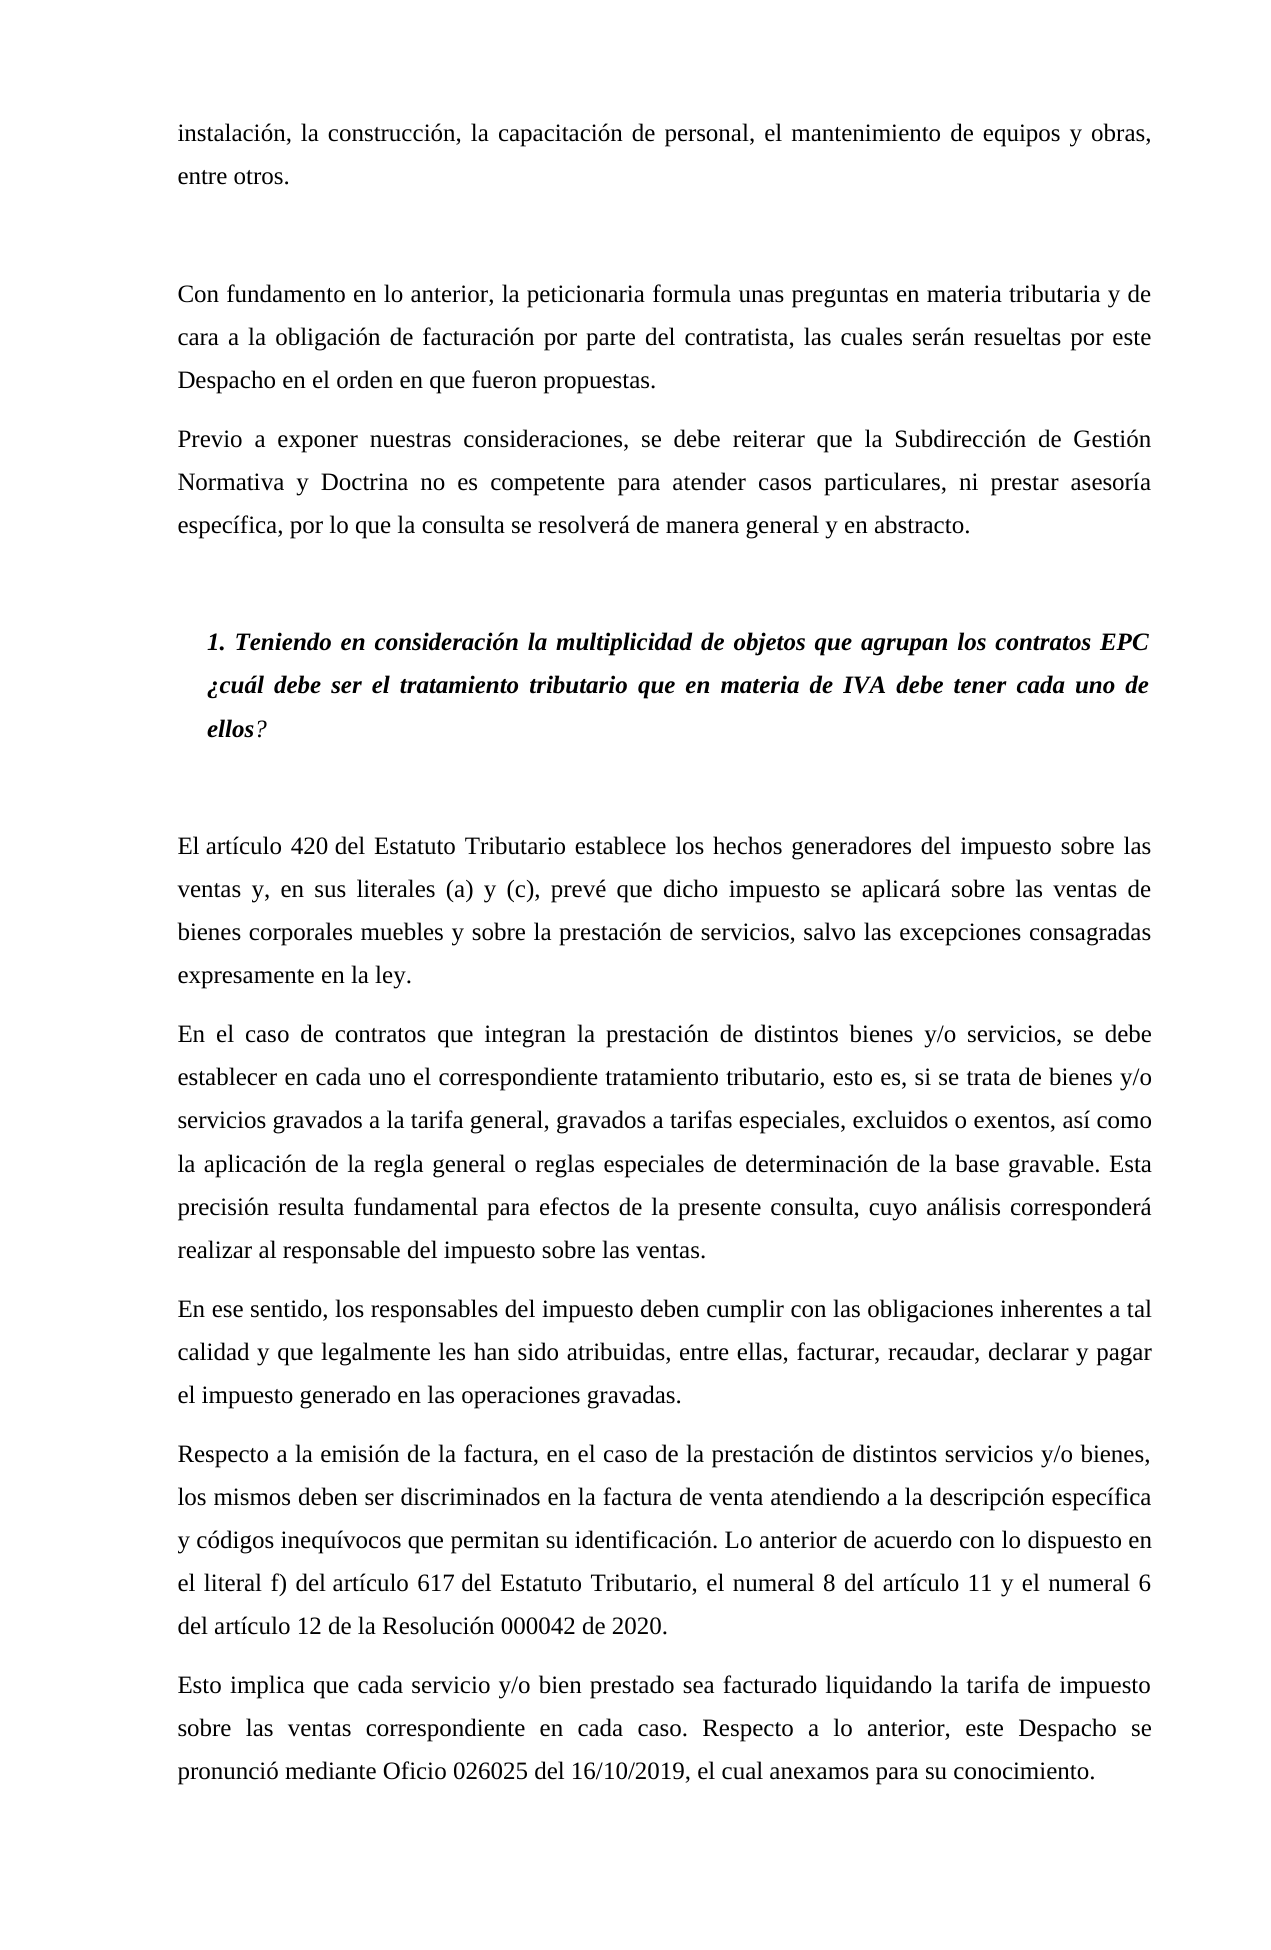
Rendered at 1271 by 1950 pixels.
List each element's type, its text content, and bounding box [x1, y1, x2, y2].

text Respecto a la emisión de la factura, en el caso de la prestación de distintos servicios y/o bienes, los mismos deben ser discriminados en la factura de venta atendiendo a la descripción específica y códigos inequívocos que permitan su identificación. Lo anterior de acuerdo con lo dispuesto en el literal f) del artículo 617 del Estatuto Tributario, el numeral 8 del artículo 11 y el numeral 6 del artículo 12 de la Resolución 000042 de 2020. [177, 1439, 1153, 1640]
text En el caso de contratos que integran la prestación de distintos bienes y/o servicios, se debe establecer en cada uno el correspondiente tratamiento tributario, esto es, si se trata de bienes y/o servicios gravados a la tarifa general, gravados a tarifas especiales, excluidos o exentos, así como la aplicación de la regla general o reglas especiales de determinación de la base gravable. Esta precisión resulta fundamental para efectos de la presente consulta, cuyo análisis corresponderá realizar al responsable del impuesto sobre las ventas. [177, 1019, 1153, 1264]
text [177, 118, 1153, 190]
text Con fundamento en lo anterior, la peticionaria formula unas preguntas en materia tributaria y de cara a la obligación de facturación por parte del contratista, las cuales serán resueltas por este Despacho en el orden en que fueron propuestas. [177, 279, 1153, 394]
text 1. Teniendo en consideración la multiplicidad de objetos que agrupan los contratos EPC ¿cuál debe ser el tratamiento tributario que en materia de IVA debe tener cada uno de ellos? [207, 627, 1153, 742]
text Previo a exponer nuestras consideraciones, se debe reiterar que la Subdirección de Gestión Normativa y Doctrina no es competente para atender casos particulares, ni prestar asesoría específica, por lo que la consulta se resolverá de manera general y en abstracto. [177, 424, 1153, 539]
text El artículo 420 del Estatuto Tributario establece los hechos generadores del impuesto sobre las ventas y, en sus literales (a) y (c), prevé que dicho impuesto se aplicará sobre las ventas de bienes corporales muebles y sobre la prestación de servicios, salvo las excepciones consagradas expresamente en la ley. [177, 831, 1153, 989]
text Esto implica que cada servicio y/o bien prestado sea facturado liquidando la tarifa de impuesto sobre las ventas correspondiente en cada caso. Respecto a lo anterior, este Despacho se pronunció mediante Oficio 026025 del 16/10/2019, el cual anexamos para su conocimiento. [177, 1670, 1153, 1785]
text En ese sentido, los responsables del impuesto deben cumplir con las obligaciones inherentes a tal calidad y que legalmente les han sido atribuidas, entre ellas, facturar, recaudar, declarar y pagar el impuesto generado en las operaciones gravadas. [177, 1294, 1153, 1409]
